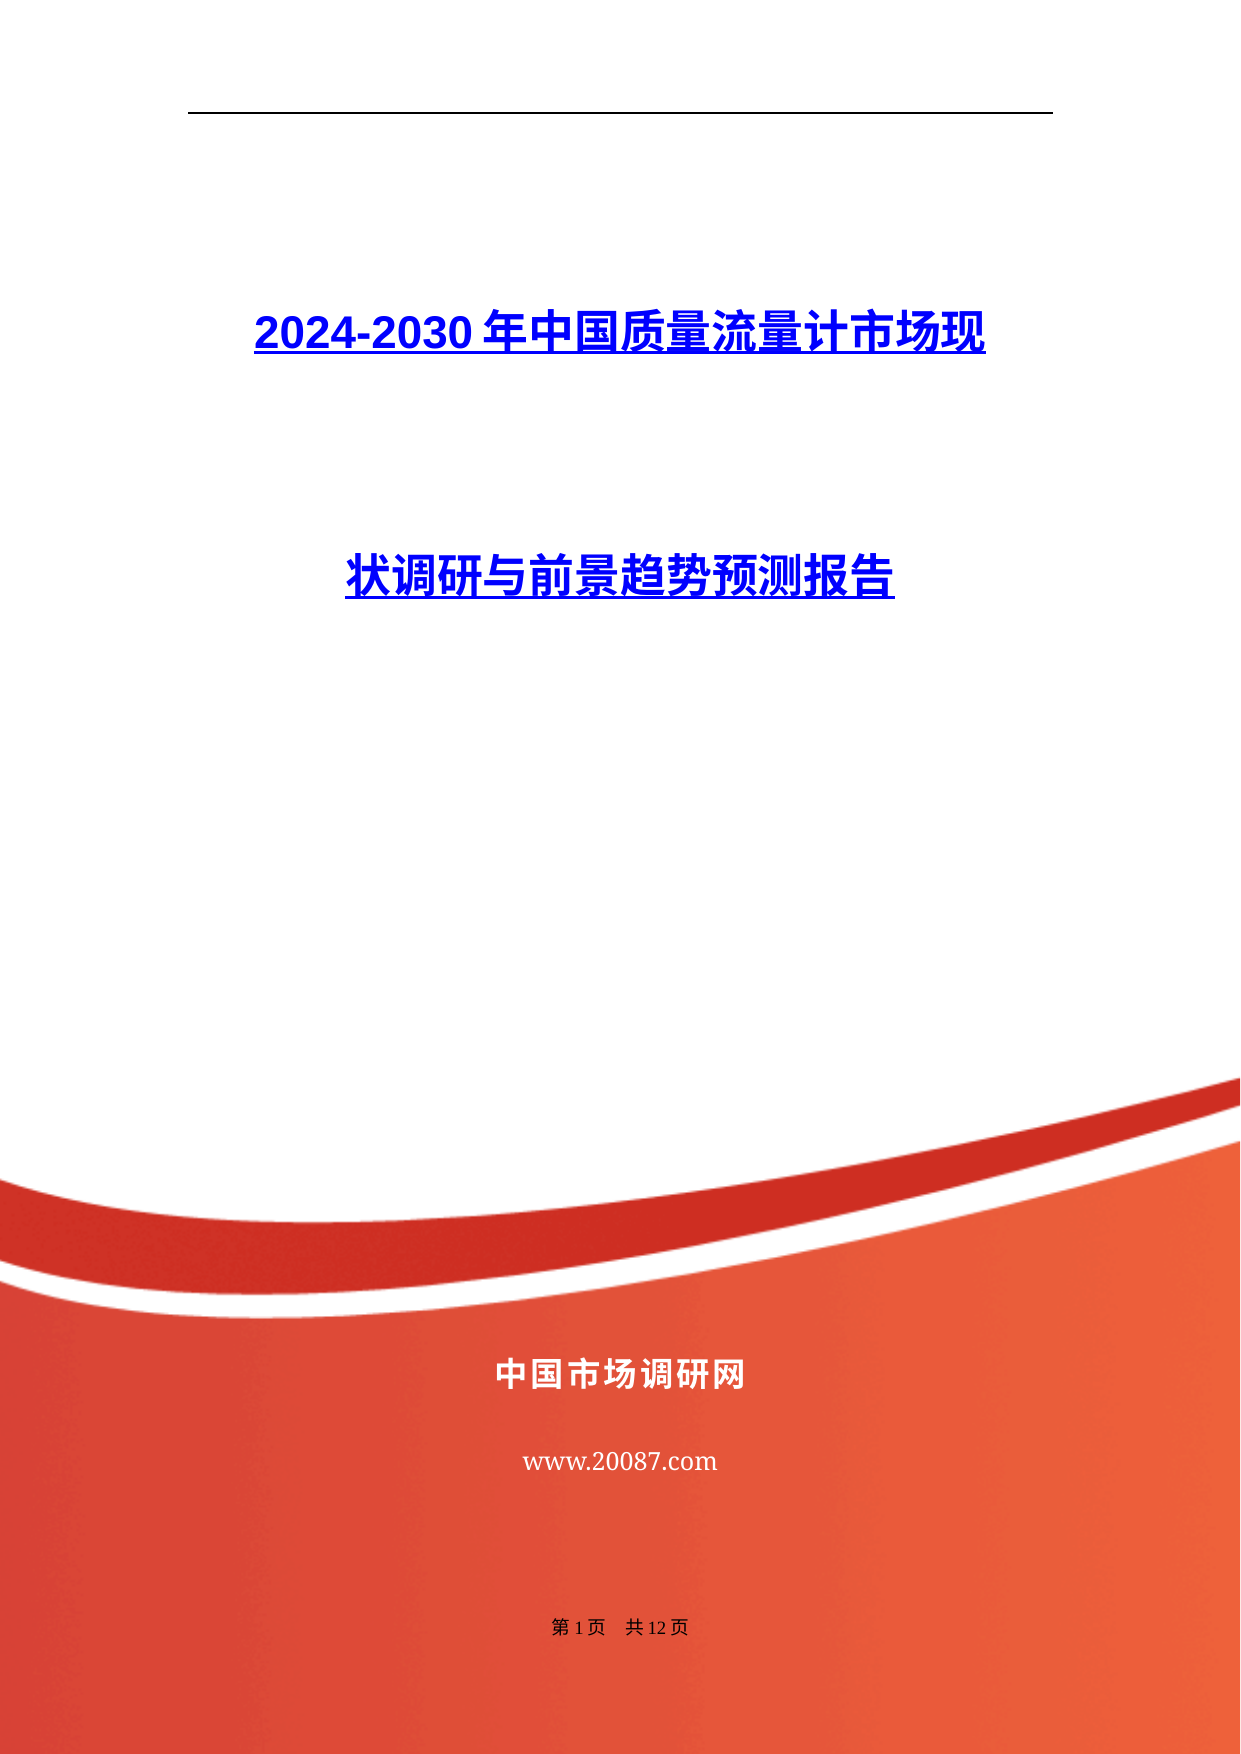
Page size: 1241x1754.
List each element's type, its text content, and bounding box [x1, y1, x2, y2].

subtitle 中国市场调研网 [187, 1339, 1053, 1404]
picture [0, 1006, 1241, 1754]
text www.20087.com [187, 1428, 1053, 1493]
table_header 2024-2030年中国质量流量计市场现状调研与前景趋势预测报告 [188, 207, 1053, 773]
